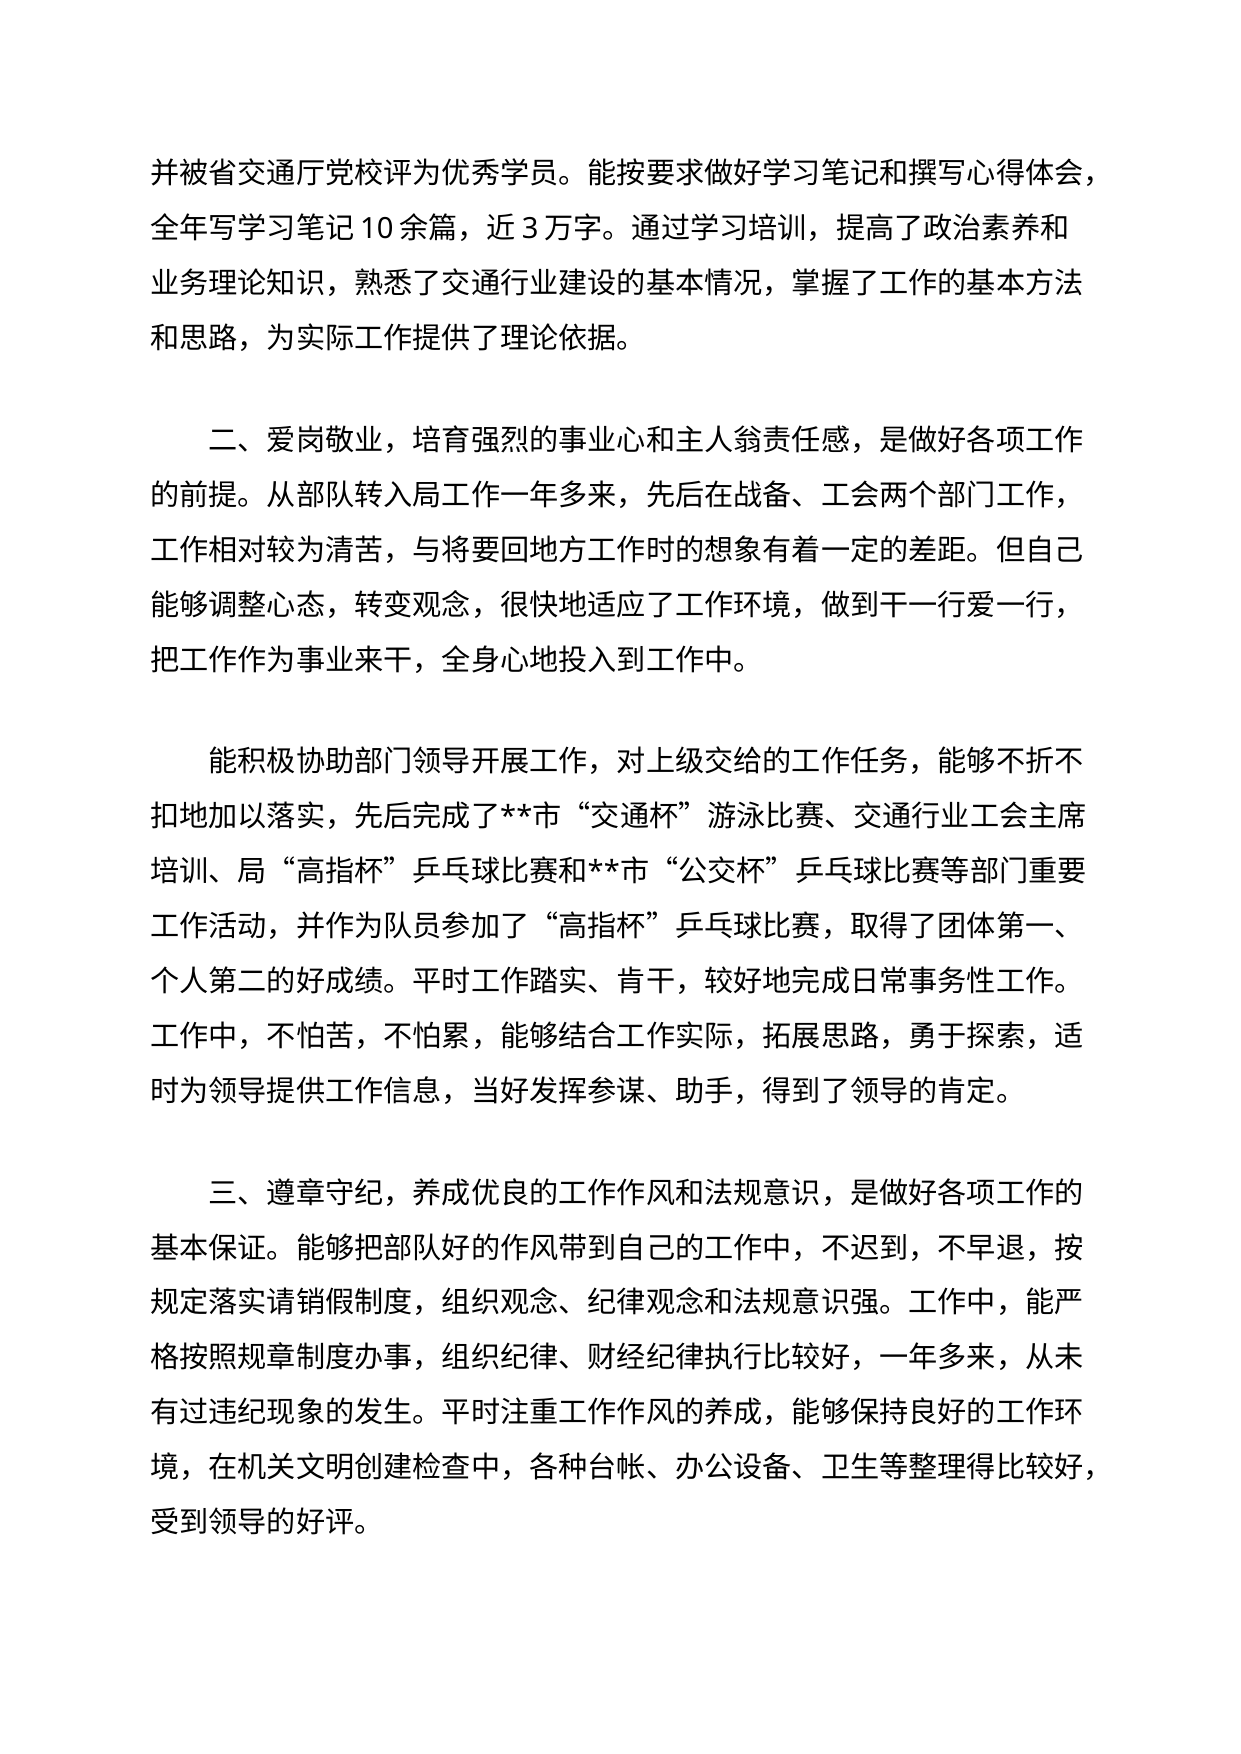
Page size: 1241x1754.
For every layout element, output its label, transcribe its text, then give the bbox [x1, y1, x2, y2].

text 二、爱岗敬业，培育强烈的事业心和主人翁责任感，是做好各项工作的前提。从部队转入局工作一年多来，先后在战备、工会两个部门工作，工作相对较为清苦，与将要回地方工作时的想象有着一定的差距。但自己能够调整心态，转变观念，很快地适应了工作环境，做到干一行爱一行，把工作作为事业来干，全身心地投入到工作中。 [150, 417, 1090, 678]
text 三、遵章守纪，养成优良的工作作风和法规意识，是做好各项工作的基本保证。能够把部队好的作风带到自己的工作中，不迟到，不早退，按规定落实请销假制度，组织观念、纪律观念和法规意识强。工作中，能严格按照规章制度办事，组织纪律、财经纪律执行比较好，一年多来，从未有过违纪现象的发生。平时注重工作作风的养成，能够保持良好的工作环境，在机关文明创建检查中，各种台帐、办公设备、卫生等整理得比较好，受到领导的好评。 [150, 1169, 1090, 1541]
text 能积极协助部门领导开展工作，对上级交给的工作任务，能够不折不扣地加以落实，先后完成了**市“交通杯”游泳比赛、交通行业工会主席培训、局“高指杯”乒乓球比赛和**市“公交杯”乒乓球比赛等部门重要工作活动，并作为队员参加了“高指杯”乒乓球比赛，取得了团体第一、个人第二的好成绩。平时工作踏实、肯干，较好地完成日常事务性工作。工作中，不怕苦，不怕累，能够结合工作实际，拓展思路，勇于探索，适时为领导提供工作信息，当好发挥参谋、助手，得到了领导的肯定。 [150, 738, 1090, 1110]
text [150, 150, 1090, 357]
